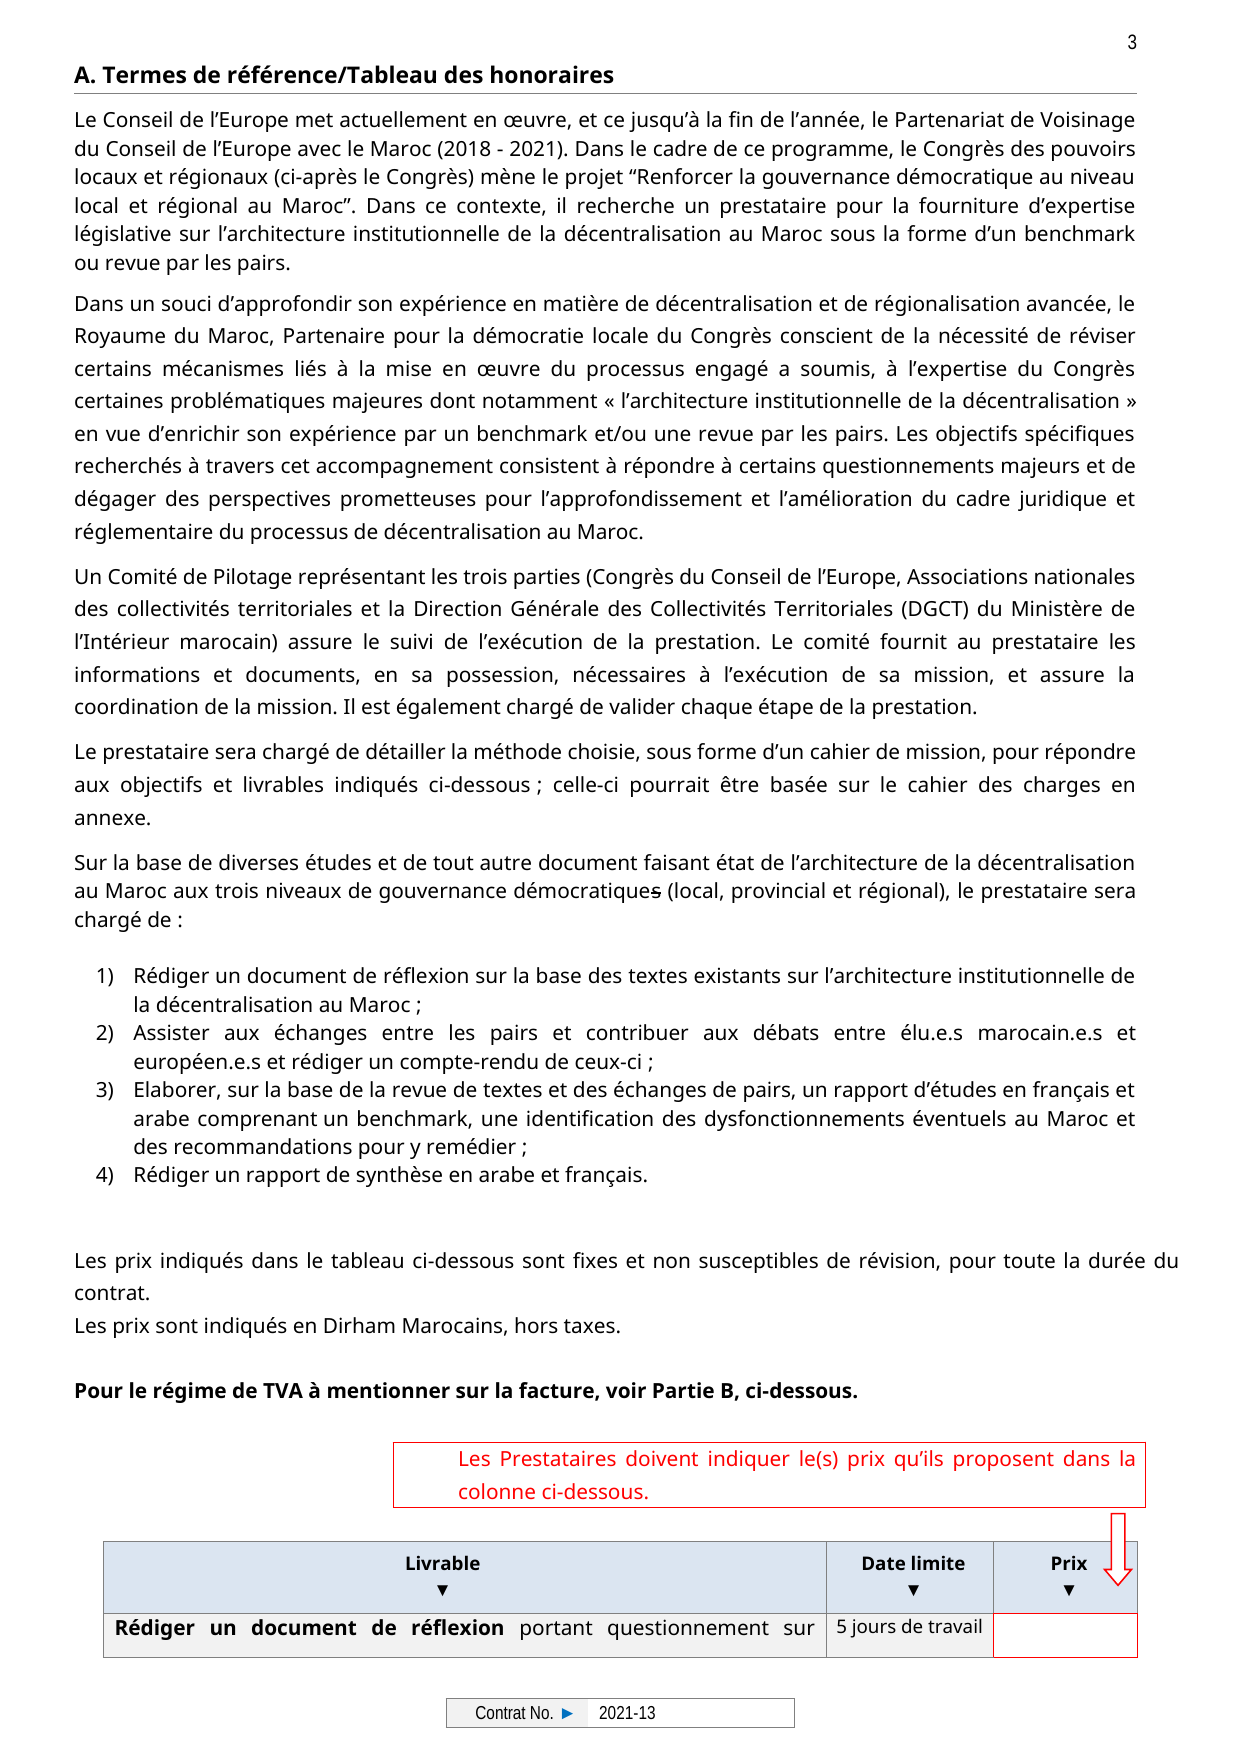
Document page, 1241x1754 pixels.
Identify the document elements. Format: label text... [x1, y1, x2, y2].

text A. Termes de référence/Tableau des honoraires [74, 59, 1137, 93]
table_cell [104, 1614, 826, 1657]
text Les prix indiqués dans le tableau ci-dessous sont fixes et non susceptibles de révision, pour toute la durée du contrat. [74, 1246, 1181, 1307]
list Elaborer, sur la base de la revue de textes et des échanges de pairs, un rapport d’études en français et arabe comprenant un benchmark, une identification des dysfonctionnements éventuels au Maroc et des recommandations pour y remédier ; [96, 1075, 1137, 1161]
table_header Date limite ▼ [827, 1542, 993, 1613]
table_cell [994, 1614, 1137, 1657]
text Un Comité de Pilotage représentant les trois parties (Congrès du Conseil de l’Europe, Associations nationales des collectivités territoriales et la Direction Générale des Collectivités Territoriales (DGCT) du Ministère de l’Intérieur marocain) assure le suivi de l’exécution de la prestation. Le comité fournit au prestataire les informations et documents, en sa possession, nécessaires à l’exécution de sa mission, et assure la coordination de la mission. Il est également chargé de valider chaque étape de la prestation. [74, 562, 1137, 721]
text Les Prestataires doivent indiquer le(s) prix qu’ils proposent dans la colonne ci-dessous. [394, 1443, 1145, 1507]
table_header Prix ▼ [994, 1542, 1137, 1613]
list Dans un souci d’approfondir son expérience en matière de décentralisation et de régionalisation avancée, le Royaume du Maroc, Partenaire pour la démocratie locale du Congrès conscient de la nécessité de réviser certains mécanismes liés à la mise en œuvre du processus engagé a soumis, à l’expertise du Congrès certaines problématiques majeures dont notamment « l’architecture institutionnelle de la décentralisation » en vue d’enrichir son expérience par un benchmark et/ou une revue par les pairs. Les objectifs spécifiques recherchés à travers cet accompagnement consistent à répondre à certains questionnements majeurs et de dégager des perspectives prometteuses pour l’approfondissement et l’amélioration du cadre juridique et réglementaire du processus de décentralisation au Maroc. [74, 289, 1137, 545]
list Rédiger un document de réflexion sur la base des textes existants sur l’architecture institutionnelle de la décentralisation au Maroc ; [96, 962, 1137, 1018]
text Le prestataire sera chargé de détailler la méthode choisie, sous forme d’un cahier de mission, pour répondre aux objectifs et livrables indiqués ci-dessous ; celle-ci pourrait être basée sur le cahier des charges en annexe. [74, 737, 1137, 831]
text Les prix sont indiqués en Dirham Marocains, hors taxes. [74, 1311, 1181, 1339]
table_header Livrable ▼ [104, 1542, 826, 1613]
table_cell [827, 1614, 993, 1657]
list Assister aux échanges entre les pairs et contribuer aux débats entre élu.e.s marocain.e.s et européen.e.s et rédiger un compte-rendu de ceux-ci ; [96, 1018, 1137, 1075]
text Sur la base de diverses études et de tout autre document faisant état de l’architecture de la décentralisation au Maroc aux trois niveaux de gouvernance démocratiques (local, provincial et régional), le prestataire sera chargé de : [74, 848, 1137, 933]
text Le Conseil de l’Europe met actuellement en œuvre, et ce jusqu’à la fin de l’année, le Partenariat de Voisinage du Conseil de l’Europe avec le Maroc (2018 - 2021). Dans le cadre de ce programme, le Congrès des pouvoirs locaux et régionaux (ci-après le Congrès) mène le projet “Renforcer la gouvernance démocratique au niveau local et régional au Maroc”. Dans ce contexte, il recherche un prestataire pour la fourniture d’expertise législative sur l’architecture institutionnelle de la décentralisation au Maroc sous la forme d’un benchmark ou revue par les pairs. [74, 106, 1137, 276]
text Pour le régime de TVA à mentionner sur la facture, voir Partie B, ci-dessous. [74, 1376, 1181, 1405]
list Rédiger un rapport de synthèse en arabe et français. [96, 1161, 1137, 1189]
